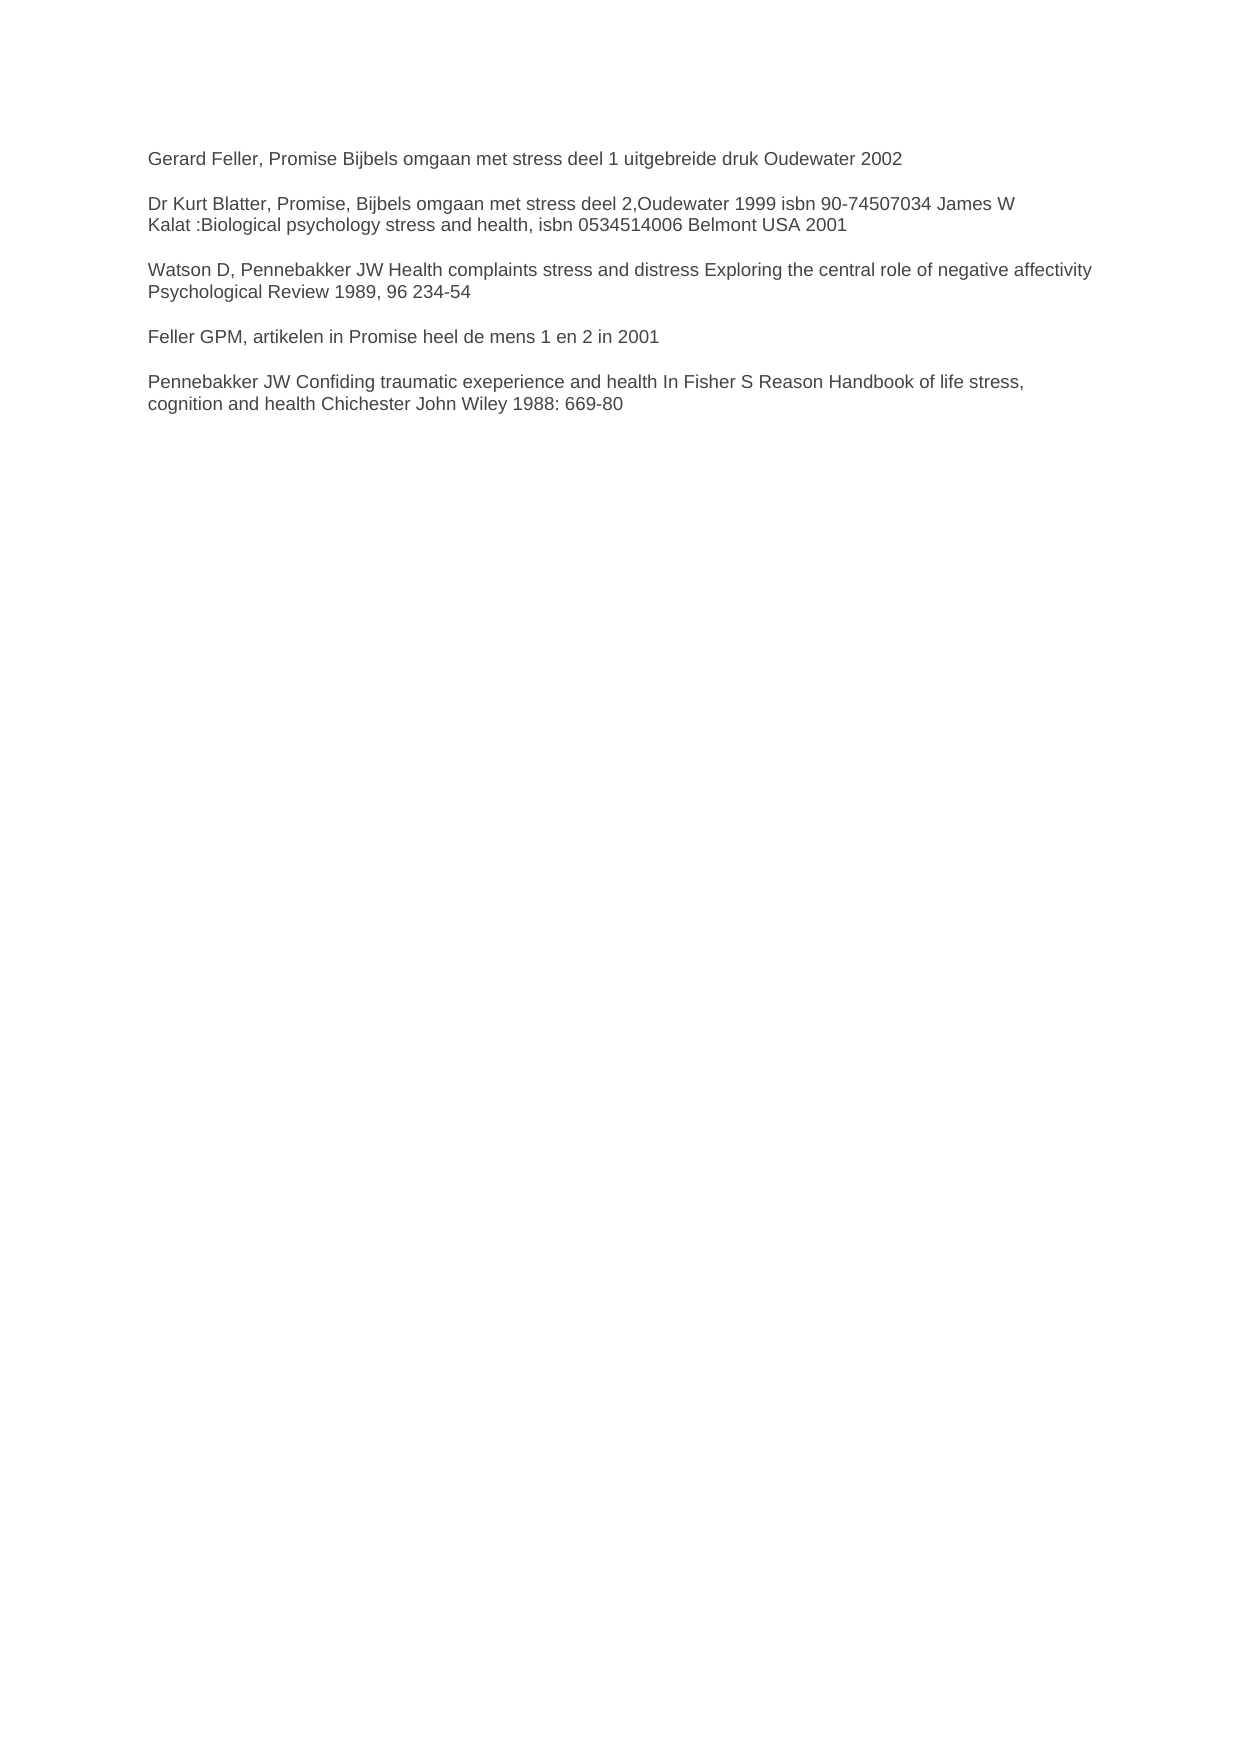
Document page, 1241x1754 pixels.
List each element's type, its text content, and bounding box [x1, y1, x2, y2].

text Gerard Feller, Promise Bijbels omgaan met stress deel 1 uitgebreide druk Oudewater 2002 [148, 148, 1093, 169]
text Dr Kurt Blatter, Promise, Bijbels omgaan met stress deel 2,Oudewater 1999 isbn 90-74507034 James W Kalat :Biological psychology stress and health, isbn 0534514006 Belmont USA 2001 [148, 193, 1093, 236]
text Watson D, Pennebakker JW Health complaints stress and distress Exploring the central role of negative affectivity Psychological Review 1989, 96 234-54 [148, 259, 1093, 302]
text Pennebakker JW Confiding traumatic exeperience and health In Fisher S Reason Handbook of life stress, cognition and health Chichester John Wiley 1988: 669-80 [148, 371, 1093, 414]
text Feller GPM, artikelen in Promise heel de mens 1 en 2 in 2001 [148, 326, 1093, 347]
